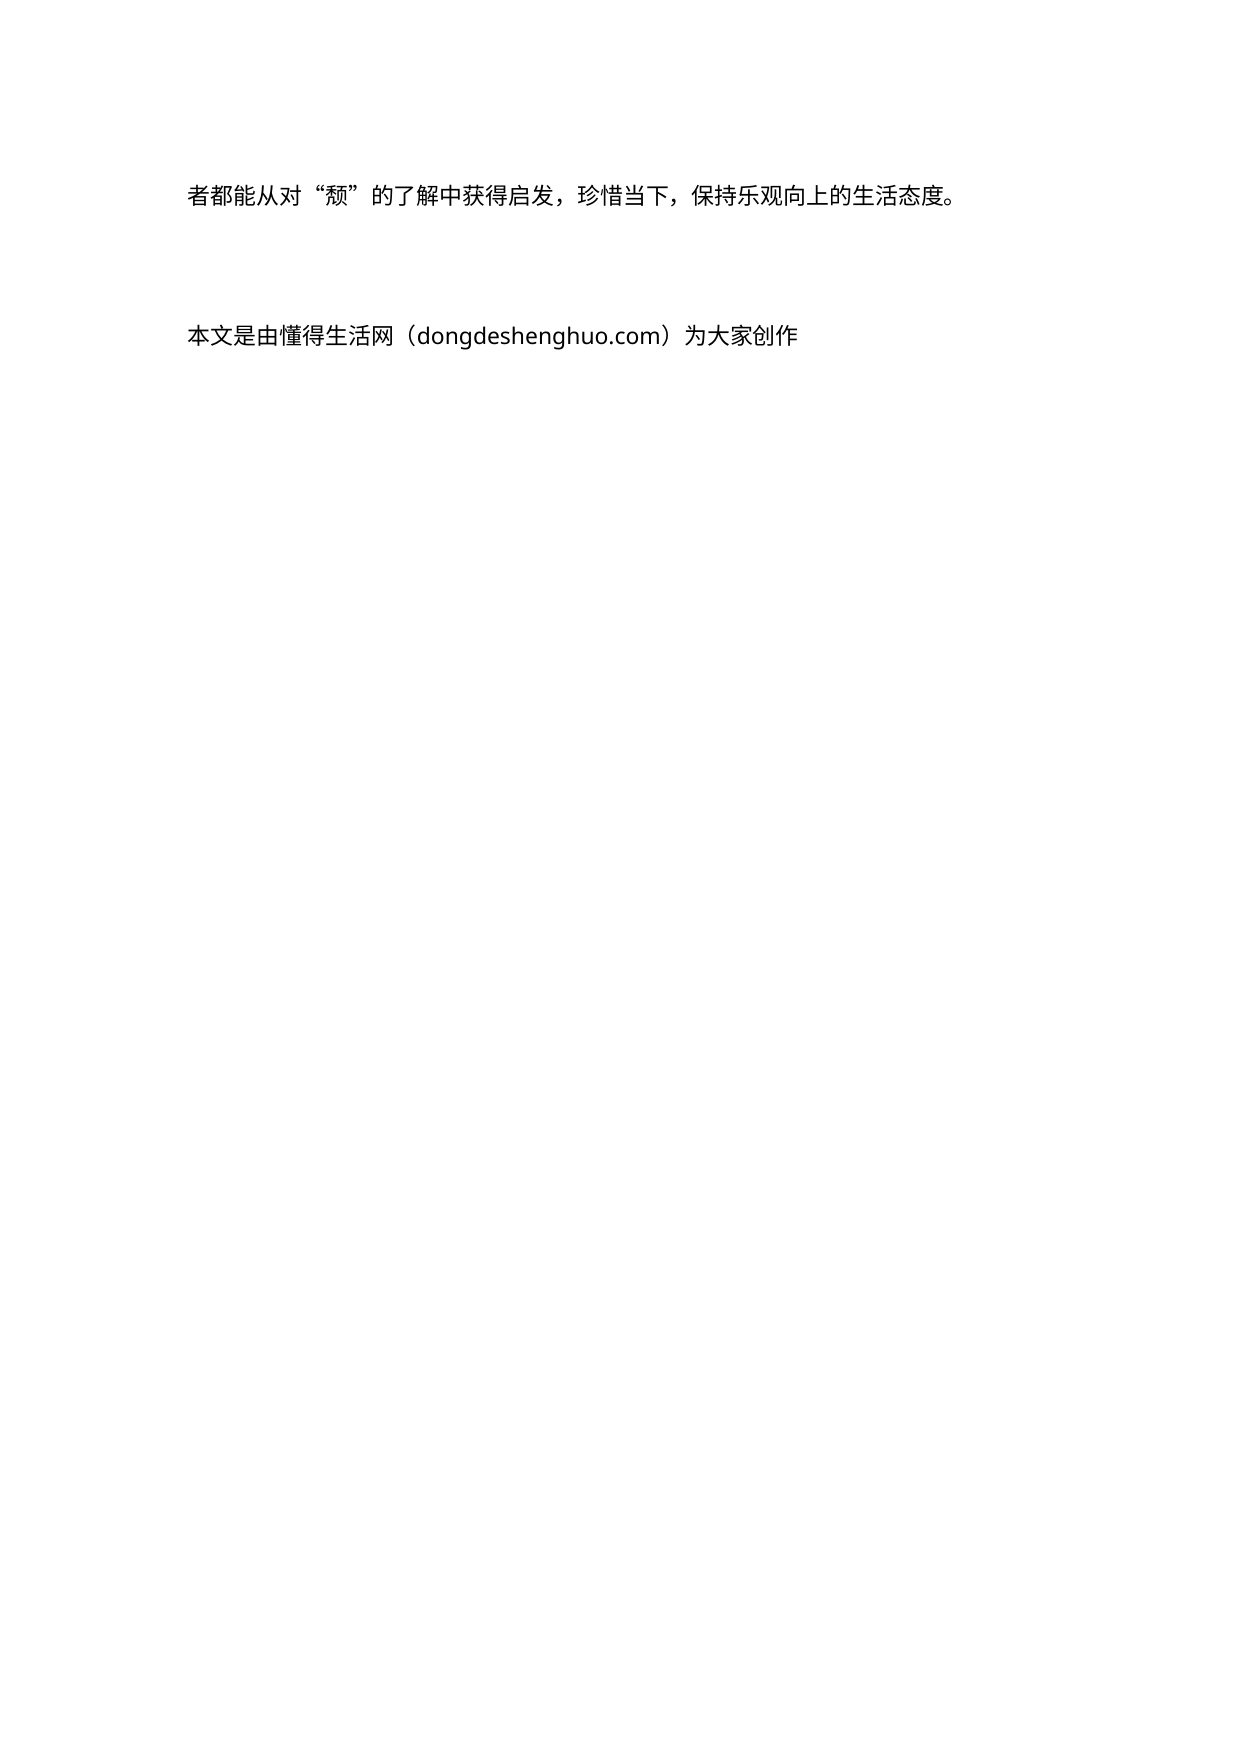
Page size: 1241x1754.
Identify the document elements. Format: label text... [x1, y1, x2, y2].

text 本文是由懂得生活网（dongdeshenghuo.com）为大家创作 [187, 302, 1053, 367]
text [187, 162, 1053, 227]
